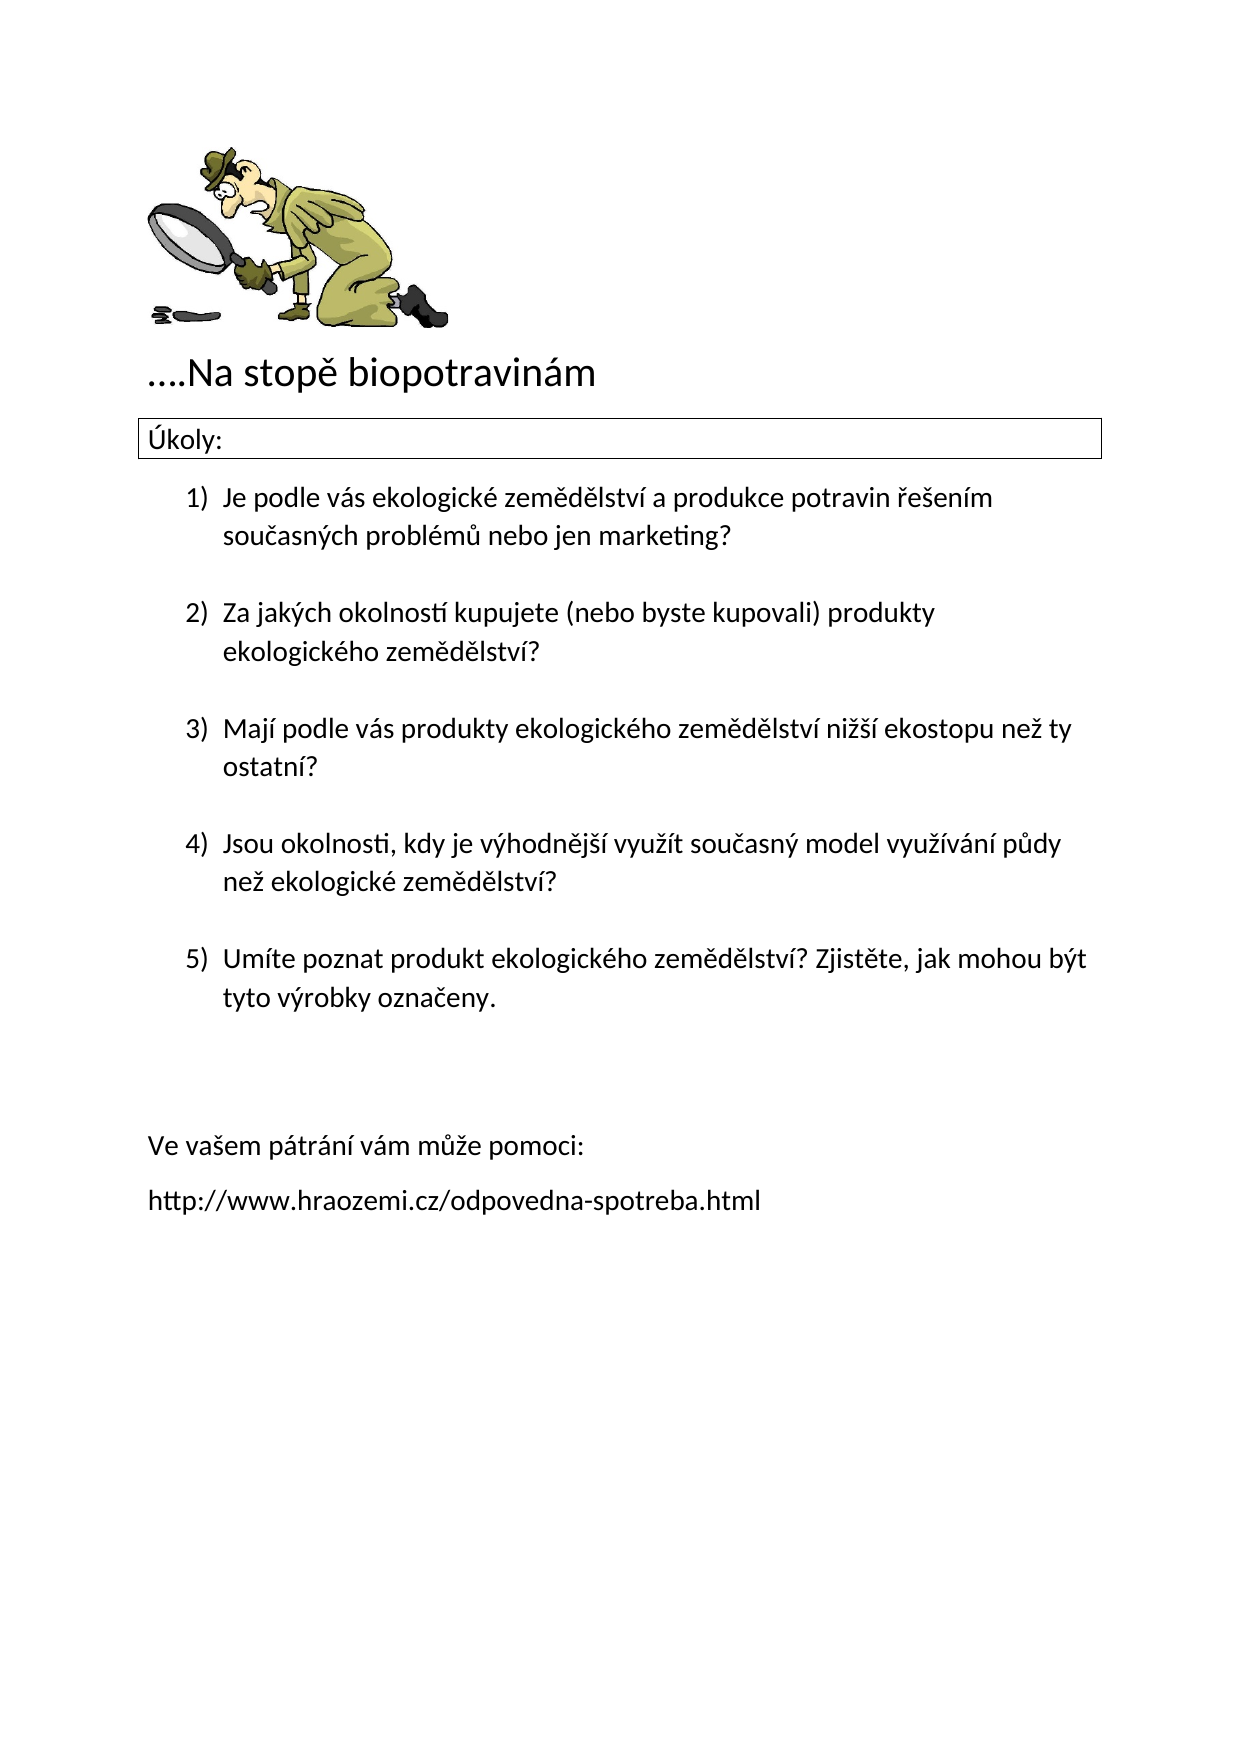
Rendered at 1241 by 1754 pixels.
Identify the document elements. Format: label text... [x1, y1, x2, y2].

text http://www.hraozemi.cz/odpovedna-spotreba.html [148, 1182, 1093, 1218]
text ….Na stopě biopotravinám [148, 346, 1093, 397]
list Za jakých okolností kupujete (nebo byste kupovali) produkty ekologického zemědělství? [185, 594, 1093, 668]
list Mají podle vás produkty ekologického zemědělství nižší ekostopu než ty ostatní? [185, 710, 1093, 784]
list Umíte poznat produkt ekologického zemědělství? Zjistěte, jak mohou být tyto výrobky označeny. [185, 940, 1093, 1014]
list Jsou okolnosti, kdy je výhodnější využít současný model využívání půdy než ekologické zemědělství? [185, 825, 1093, 899]
text Ve vašem pátrání vám může pomoci: [148, 1127, 1093, 1163]
picture [147, 147, 449, 328]
text Úkoly: [139, 419, 1101, 458]
list Je podle vás ekologické zemědělství a produkce potravin řešením současných problémů nebo jen marketing? [185, 479, 1093, 553]
